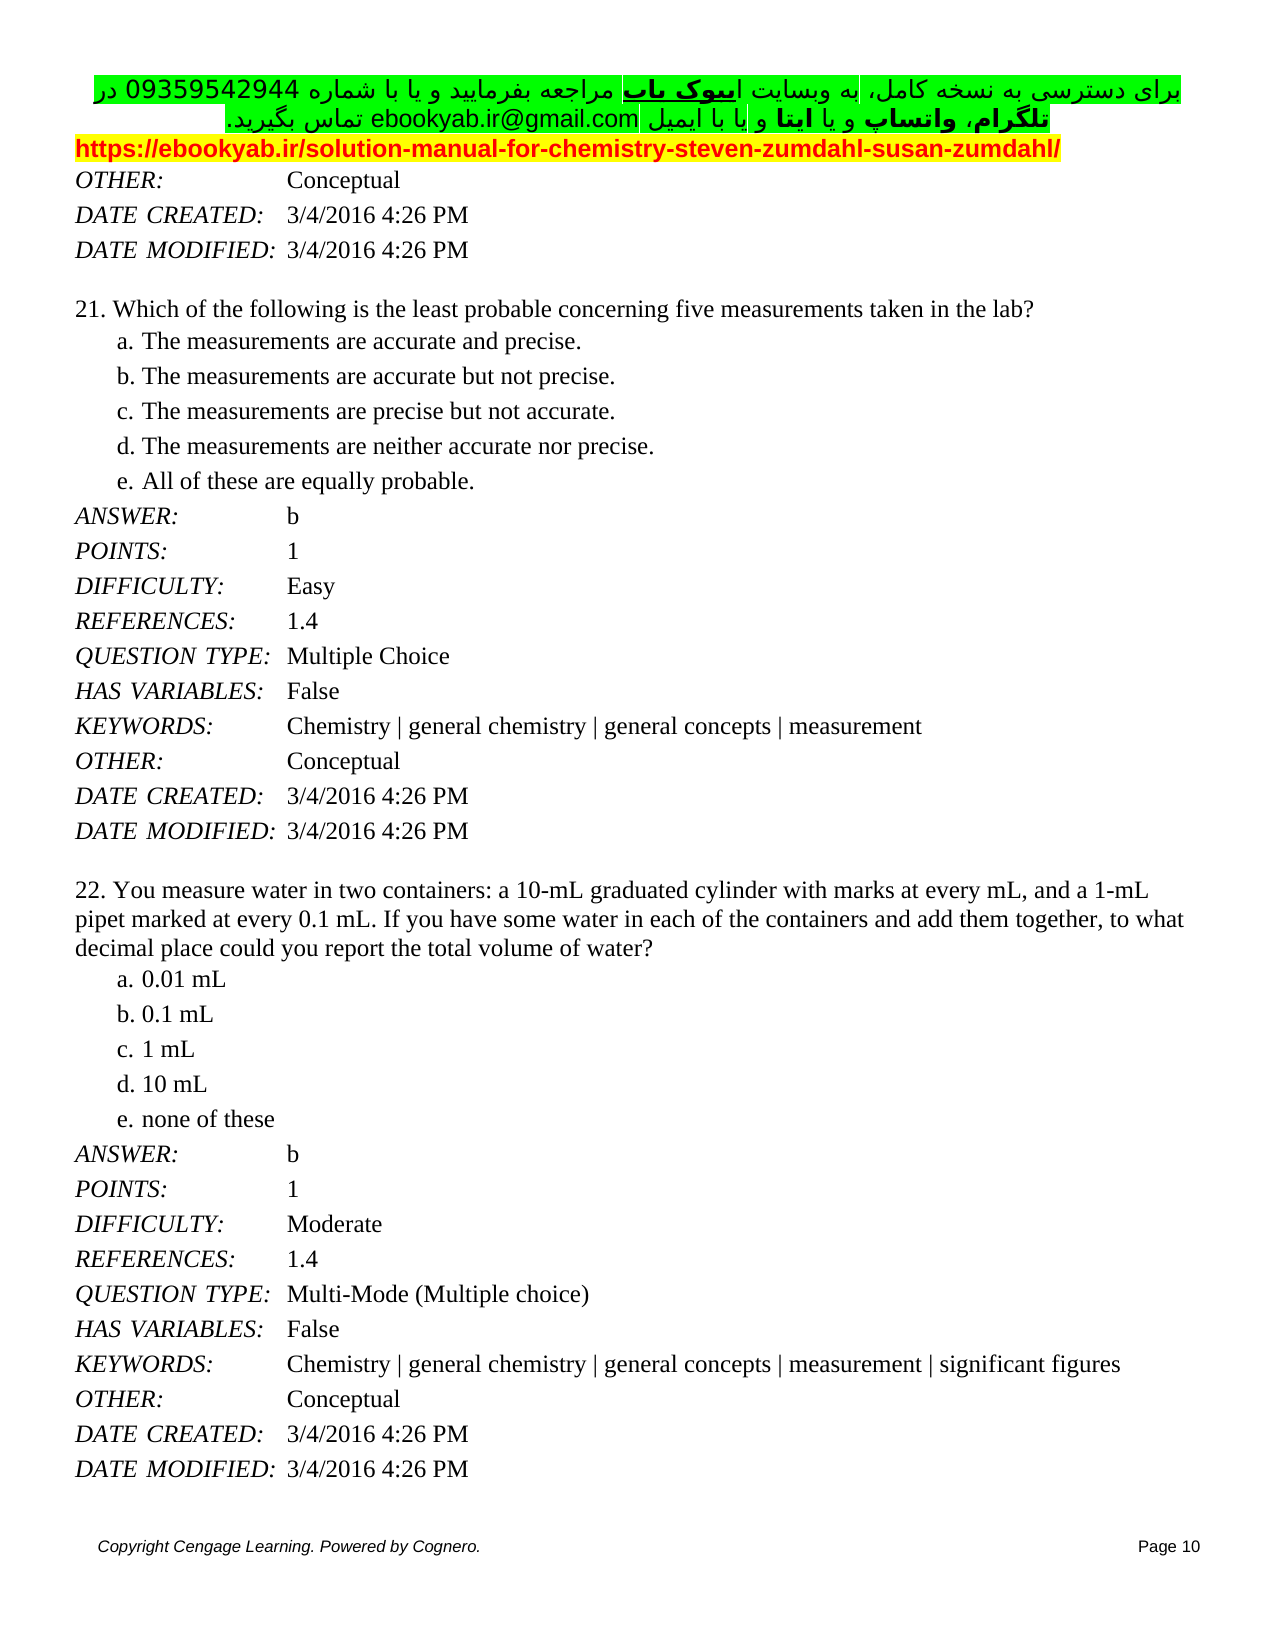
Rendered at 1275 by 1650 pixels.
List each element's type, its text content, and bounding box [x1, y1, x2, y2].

table_header 22. You measure water in two containers: a 10-mL graduated cylinder with marks at every mL, and a 1-mL pipet marked at every 0.1 mL. If you have some water in each of the containers and add them together, to what decimal place could you report the total volume of water? [75, 875, 1200, 1487]
table_header 21. Which of the following is the least probable concerning five measurements taken in the lab? [75, 294, 1200, 848]
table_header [75, 162, 1200, 267]
